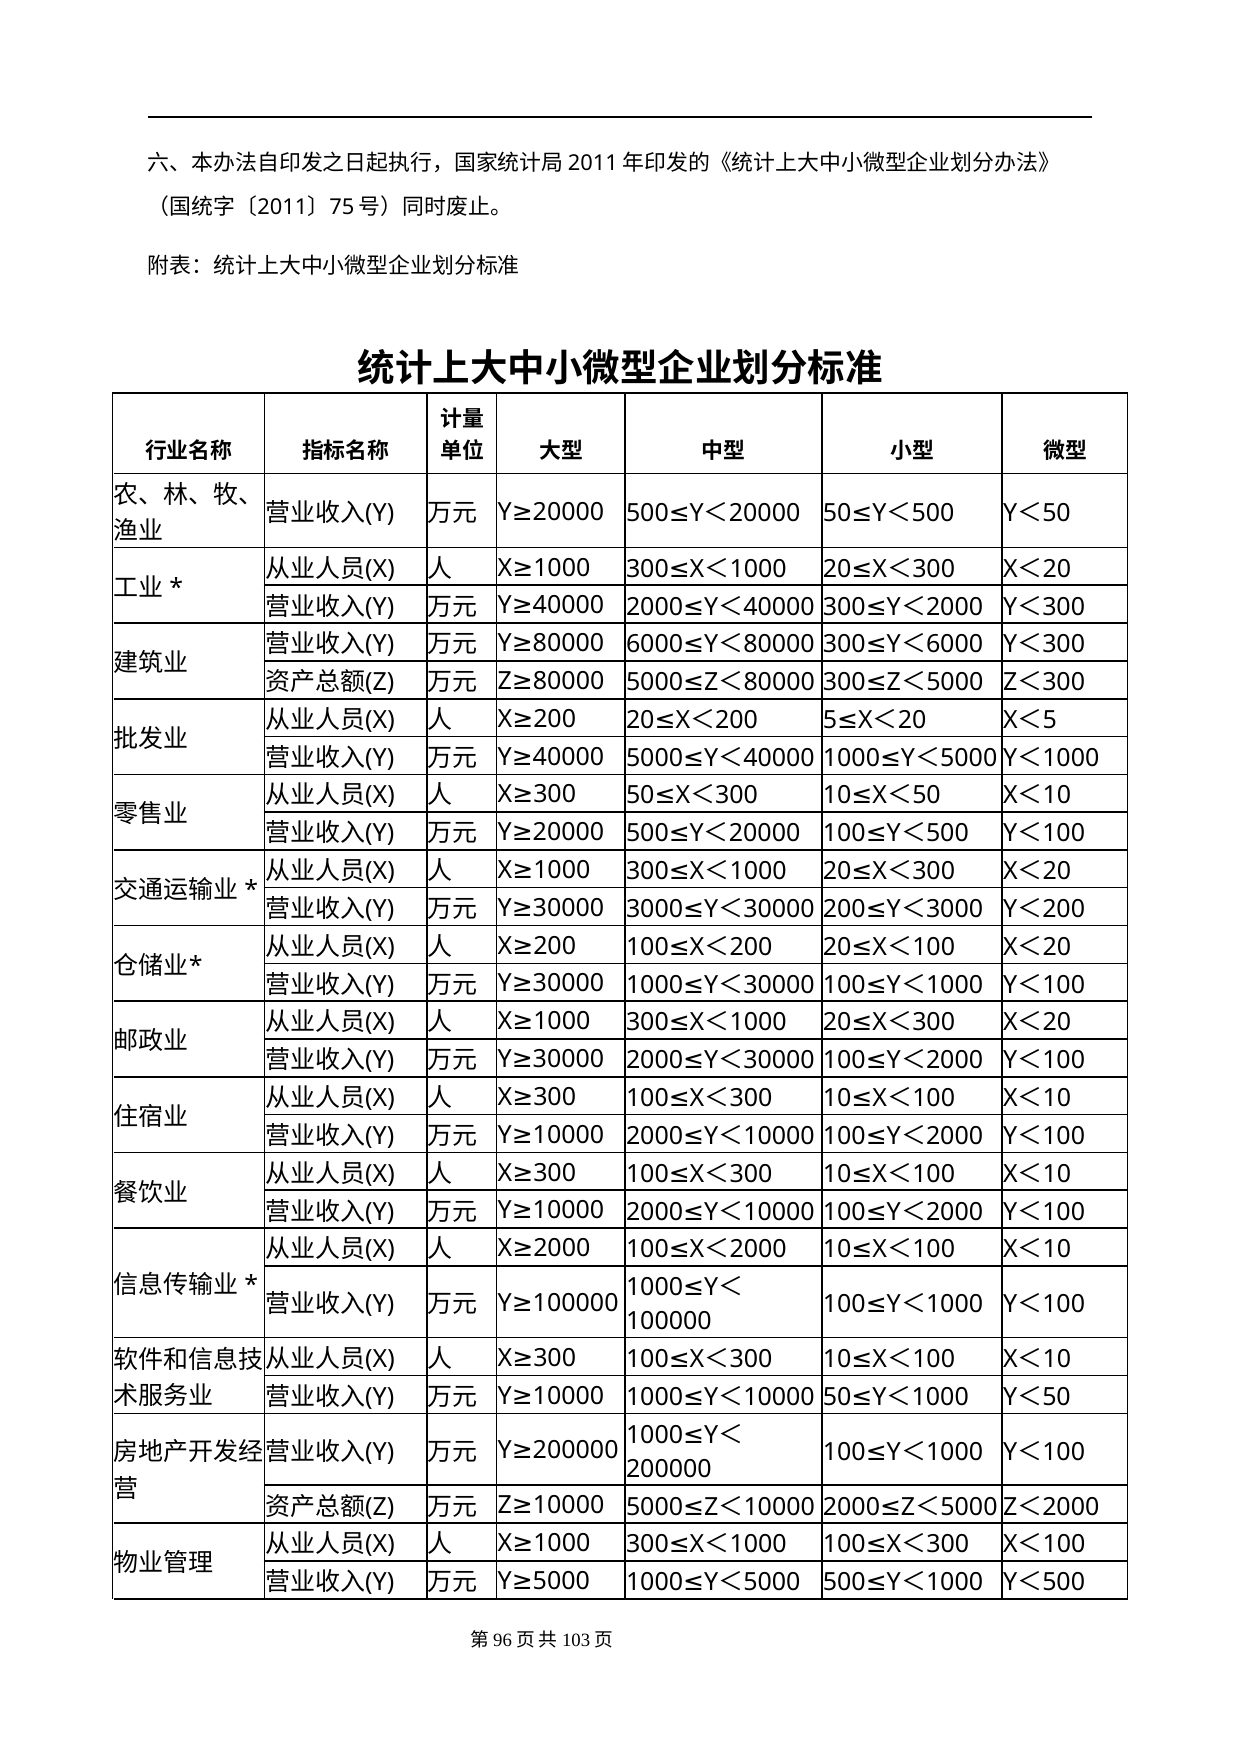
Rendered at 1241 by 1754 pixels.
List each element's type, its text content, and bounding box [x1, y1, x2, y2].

table_cell 万元 [428, 1414, 496, 1484]
table_cell 人 [428, 1229, 496, 1265]
table_cell 营业收入(Y) [265, 474, 426, 547]
table_cell Y＜100 [1003, 1115, 1127, 1152]
table_cell 100≤Y＜1000 [823, 1267, 1001, 1337]
table_cell 300≤X＜1000 [626, 548, 821, 584]
table_cell X≥1000 [497, 548, 624, 584]
table_cell 万元 [428, 624, 496, 660]
table_cell 1000≤Y＜10000 [626, 1376, 821, 1412]
table_cell 万元 [428, 1115, 496, 1152]
table_cell Y≥80000 [497, 624, 624, 660]
table_cell 资产总额(Z) [265, 662, 426, 698]
table_header 行业名称 [113, 394, 264, 472]
table_cell 100≤Y＜2000 [823, 1040, 1001, 1076]
table_cell 5000≤Z＜10000 [626, 1486, 821, 1522]
table_cell 10≤X＜100 [823, 1078, 1001, 1114]
table_cell Y≥40000 [497, 737, 624, 773]
table_cell Y≥200000 [497, 1414, 624, 1484]
table_cell Y＜100 [1003, 1191, 1127, 1227]
table_cell 餐饮业 [113, 1153, 264, 1227]
table_cell 300≤Z＜5000 [823, 662, 1001, 698]
table_cell 万元 [428, 813, 496, 849]
table_cell Y＜500 [1003, 1562, 1127, 1598]
table_cell Y＜100 [1003, 1267, 1127, 1337]
table_cell 万元 [428, 1191, 496, 1227]
table_cell 从业人员(X) [265, 1153, 426, 1189]
table_cell X≥200 [497, 700, 624, 736]
table_cell 2000≤Y＜10000 [626, 1191, 821, 1227]
table_cell 100≤Y＜2000 [823, 1191, 1001, 1227]
table_cell 农、林、牧、渔业 [113, 474, 264, 547]
table_cell Y＜100 [1003, 813, 1127, 849]
table_cell 营业收入(Y) [265, 1115, 426, 1152]
table_cell 从业人员(X) [265, 775, 426, 811]
table_cell 5≤X＜20 [823, 700, 1001, 736]
table_header 小型 [823, 394, 1001, 472]
table_cell Z＜2000 [1003, 1486, 1127, 1522]
table_cell 营业收入(Y) [265, 1191, 426, 1227]
table_cell X≥300 [497, 1338, 624, 1375]
table_header 中型 [626, 394, 821, 472]
table_cell Y≥100000 [497, 1267, 624, 1337]
table_cell Y＜1000 [1003, 737, 1127, 773]
table_cell Y＜300 [1003, 586, 1127, 622]
table_cell 20≤X＜300 [823, 548, 1001, 584]
table_cell 500≤Y＜20000 [626, 813, 821, 849]
table_cell 10≤X＜100 [823, 1153, 1001, 1189]
table_cell 营业收入(Y) [265, 1267, 426, 1337]
table_cell X＜20 [1003, 851, 1127, 887]
table_header 计量单位 [428, 394, 496, 472]
text 六、本办法自印发之日起执行，国家统计局2011年印发的《统计上大中小微型企业划分办法》（国统字〔2011〕75号）同时废止。 [148, 133, 1092, 220]
table_cell Y＜300 [1003, 624, 1127, 660]
table_cell 50≤Y＜500 [823, 474, 1001, 547]
table_cell 房地产开发经营 [113, 1414, 264, 1522]
table_cell 6000≤Y＜80000 [626, 624, 821, 660]
table_cell 50≤Y＜1000 [823, 1376, 1001, 1412]
table_cell 从业人员(X) [265, 851, 426, 887]
table_cell 营业收入(Y) [265, 1040, 426, 1076]
table_cell 3000≤Y＜30000 [626, 888, 821, 925]
table_cell X≥300 [497, 1153, 624, 1189]
table_cell 从业人员(X) [265, 1338, 426, 1375]
text 附表：统计上大中小微型企业划分标准 [148, 236, 1092, 280]
table_cell Y≥5000 [497, 1562, 624, 1598]
table_cell X＜10 [1003, 775, 1127, 811]
table_cell 住宿业 [113, 1077, 264, 1152]
table_cell 50≤X＜300 [626, 775, 821, 811]
table_cell Y≥30000 [497, 1040, 624, 1076]
table_cell X≥300 [497, 1078, 624, 1114]
table_cell 100≤X＜300 [626, 1153, 821, 1189]
table_cell Z≥10000 [497, 1486, 624, 1522]
table_cell 营业收入(Y) [265, 737, 426, 773]
table_cell 仓储业* [113, 926, 264, 1000]
table_cell 营业收入(Y) [265, 1414, 426, 1484]
table_cell 营业收入(Y) [265, 624, 426, 660]
table_cell 营业收入(Y) [265, 888, 426, 925]
table_cell Y≥10000 [497, 1115, 624, 1152]
table_cell 软件和信息技术服务业 [113, 1338, 264, 1412]
table_cell 1000≤Y＜5000 [823, 737, 1001, 773]
table_cell 100≤X＜200 [626, 926, 821, 962]
table_cell Y≥20000 [497, 474, 624, 547]
table_cell 从业人员(X) [265, 1078, 426, 1114]
table_cell X≥300 [497, 775, 624, 811]
table_cell 人 [428, 548, 496, 584]
table_cell 人 [428, 851, 496, 887]
table_cell 批发业 [113, 699, 264, 773]
table_cell 营业收入(Y) [265, 813, 426, 849]
table_cell 建筑业 [113, 623, 264, 698]
table_cell 20≤X＜200 [626, 700, 821, 736]
table_cell Y＜100 [1003, 964, 1127, 1000]
table_cell Y＜50 [1003, 474, 1127, 547]
table_cell 100≤X＜300 [626, 1078, 821, 1114]
table_cell 人 [428, 775, 496, 811]
table_cell X＜10 [1003, 1338, 1127, 1375]
table_cell 1000≤Y＜5000 [626, 1562, 821, 1598]
table_cell 万元 [428, 737, 496, 773]
table_cell 信息传输业 * [113, 1228, 264, 1337]
text 统计上大中小微型企业划分标准 [148, 329, 1092, 392]
table_header 指标名称 [265, 394, 426, 472]
table_cell 万元 [428, 662, 496, 698]
table_cell Y＜200 [1003, 888, 1127, 925]
table_cell 万元 [428, 1040, 496, 1076]
table_cell 500≤Y＜20000 [626, 474, 821, 547]
table_cell 人 [428, 1002, 496, 1038]
table_cell Y≥40000 [497, 586, 624, 622]
table_cell Y＜100 [1003, 1414, 1127, 1484]
table_cell X＜5 [1003, 700, 1127, 736]
table_cell 2000≤Y＜40000 [626, 586, 821, 622]
table_cell 人 [428, 700, 496, 736]
table_cell Y≥30000 [497, 964, 624, 1000]
table_cell Z＜300 [1003, 662, 1127, 698]
table_cell 300≤X＜1000 [626, 1524, 821, 1560]
table_cell 1000≤Y＜200000 [626, 1414, 821, 1484]
table_cell 万元 [428, 1486, 496, 1522]
table_cell 万元 [428, 474, 496, 547]
table_cell 2000≤Y＜10000 [626, 1115, 821, 1152]
table_cell 100≤Y＜500 [823, 813, 1001, 849]
table_cell 20≤X＜100 [823, 926, 1001, 962]
table_cell 300≤X＜1000 [626, 1002, 821, 1038]
table_cell 5000≤Z＜80000 [626, 662, 821, 698]
table_cell Y≥20000 [497, 813, 624, 849]
table_cell 100≤Y＜1000 [823, 1414, 1001, 1484]
table_cell X≥200 [497, 926, 624, 962]
table_cell 100≤X＜300 [823, 1524, 1001, 1560]
table_cell 人 [428, 926, 496, 962]
table_cell 500≤Y＜1000 [823, 1562, 1001, 1598]
table_cell 从业人员(X) [265, 548, 426, 584]
table_cell Y≥10000 [497, 1376, 624, 1412]
table_cell 1000≤Y＜30000 [626, 964, 821, 1000]
table_cell 2000≤Z＜5000 [823, 1486, 1001, 1522]
table_cell 营业收入(Y) [265, 1562, 426, 1598]
table_cell 万元 [428, 1267, 496, 1337]
table_cell 300≤Y＜2000 [823, 586, 1001, 622]
table_cell 20≤X＜300 [823, 851, 1001, 887]
table_cell 交通运输业 * [113, 850, 264, 925]
table_cell Y≥30000 [497, 888, 624, 925]
table_cell Y＜100 [1003, 1040, 1127, 1076]
table_cell 万元 [428, 1562, 496, 1598]
table_cell 100≤X＜300 [626, 1338, 821, 1375]
table_cell 物业管理 [113, 1523, 264, 1598]
table_cell 300≤X＜1000 [626, 851, 821, 887]
table_cell 资产总额(Z) [265, 1486, 426, 1522]
table_cell 2000≤Y＜30000 [626, 1040, 821, 1076]
table_cell 从业人员(X) [265, 1524, 426, 1560]
table_cell Z≥80000 [497, 662, 624, 698]
table_cell X＜20 [1003, 1002, 1127, 1038]
table_cell 100≤Y＜2000 [823, 1115, 1001, 1152]
table_cell 100≤X＜2000 [626, 1229, 821, 1265]
table_cell 300≤Y＜6000 [823, 624, 1001, 660]
table_cell 从业人员(X) [265, 700, 426, 736]
table_cell X＜20 [1003, 926, 1127, 962]
table_cell 100≤Y＜1000 [823, 964, 1001, 1000]
table_cell X≥1000 [497, 1002, 624, 1038]
table_cell 1000≤Y＜100000 [626, 1267, 821, 1337]
table_cell 人 [428, 1153, 496, 1189]
table_cell 200≤Y＜3000 [823, 888, 1001, 925]
table_cell 人 [428, 1338, 496, 1375]
table_cell 万元 [428, 888, 496, 925]
table_cell 5000≤Y＜40000 [626, 737, 821, 773]
table_header 微型 [1003, 394, 1127, 472]
table_cell Y≥10000 [497, 1191, 624, 1227]
table_cell 营业收入(Y) [265, 586, 426, 622]
table_cell X＜10 [1003, 1229, 1127, 1265]
table_cell X＜20 [1003, 548, 1127, 584]
table_cell 20≤X＜300 [823, 1002, 1001, 1038]
table_cell 零售业 [113, 775, 264, 849]
table_cell 工业 * [113, 548, 264, 622]
table_cell 人 [428, 1524, 496, 1560]
table_cell X≥1000 [497, 851, 624, 887]
table_cell X＜10 [1003, 1078, 1127, 1114]
table_cell Y＜50 [1003, 1376, 1127, 1412]
table_cell X＜100 [1003, 1524, 1127, 1560]
table_cell 营业收入(Y) [265, 964, 426, 1000]
table_cell X≥1000 [497, 1524, 624, 1560]
table_cell 从业人员(X) [265, 1229, 426, 1265]
table_cell 从业人员(X) [265, 926, 426, 962]
table_cell 万元 [428, 964, 496, 1000]
table_cell 万元 [428, 1376, 496, 1412]
table_cell 10≤X＜50 [823, 775, 1001, 811]
table_cell 10≤X＜100 [823, 1229, 1001, 1265]
table_cell X≥2000 [497, 1229, 624, 1265]
table_cell 邮政业 [113, 1001, 264, 1076]
table_cell 人 [428, 1078, 496, 1114]
table_cell 营业收入(Y) [265, 1376, 426, 1412]
table_cell 10≤X＜100 [823, 1338, 1001, 1375]
table_cell 万元 [428, 586, 496, 622]
table_header 大型 [497, 394, 624, 472]
table_cell 从业人员(X) [265, 1002, 426, 1038]
table_cell X＜10 [1003, 1153, 1127, 1189]
